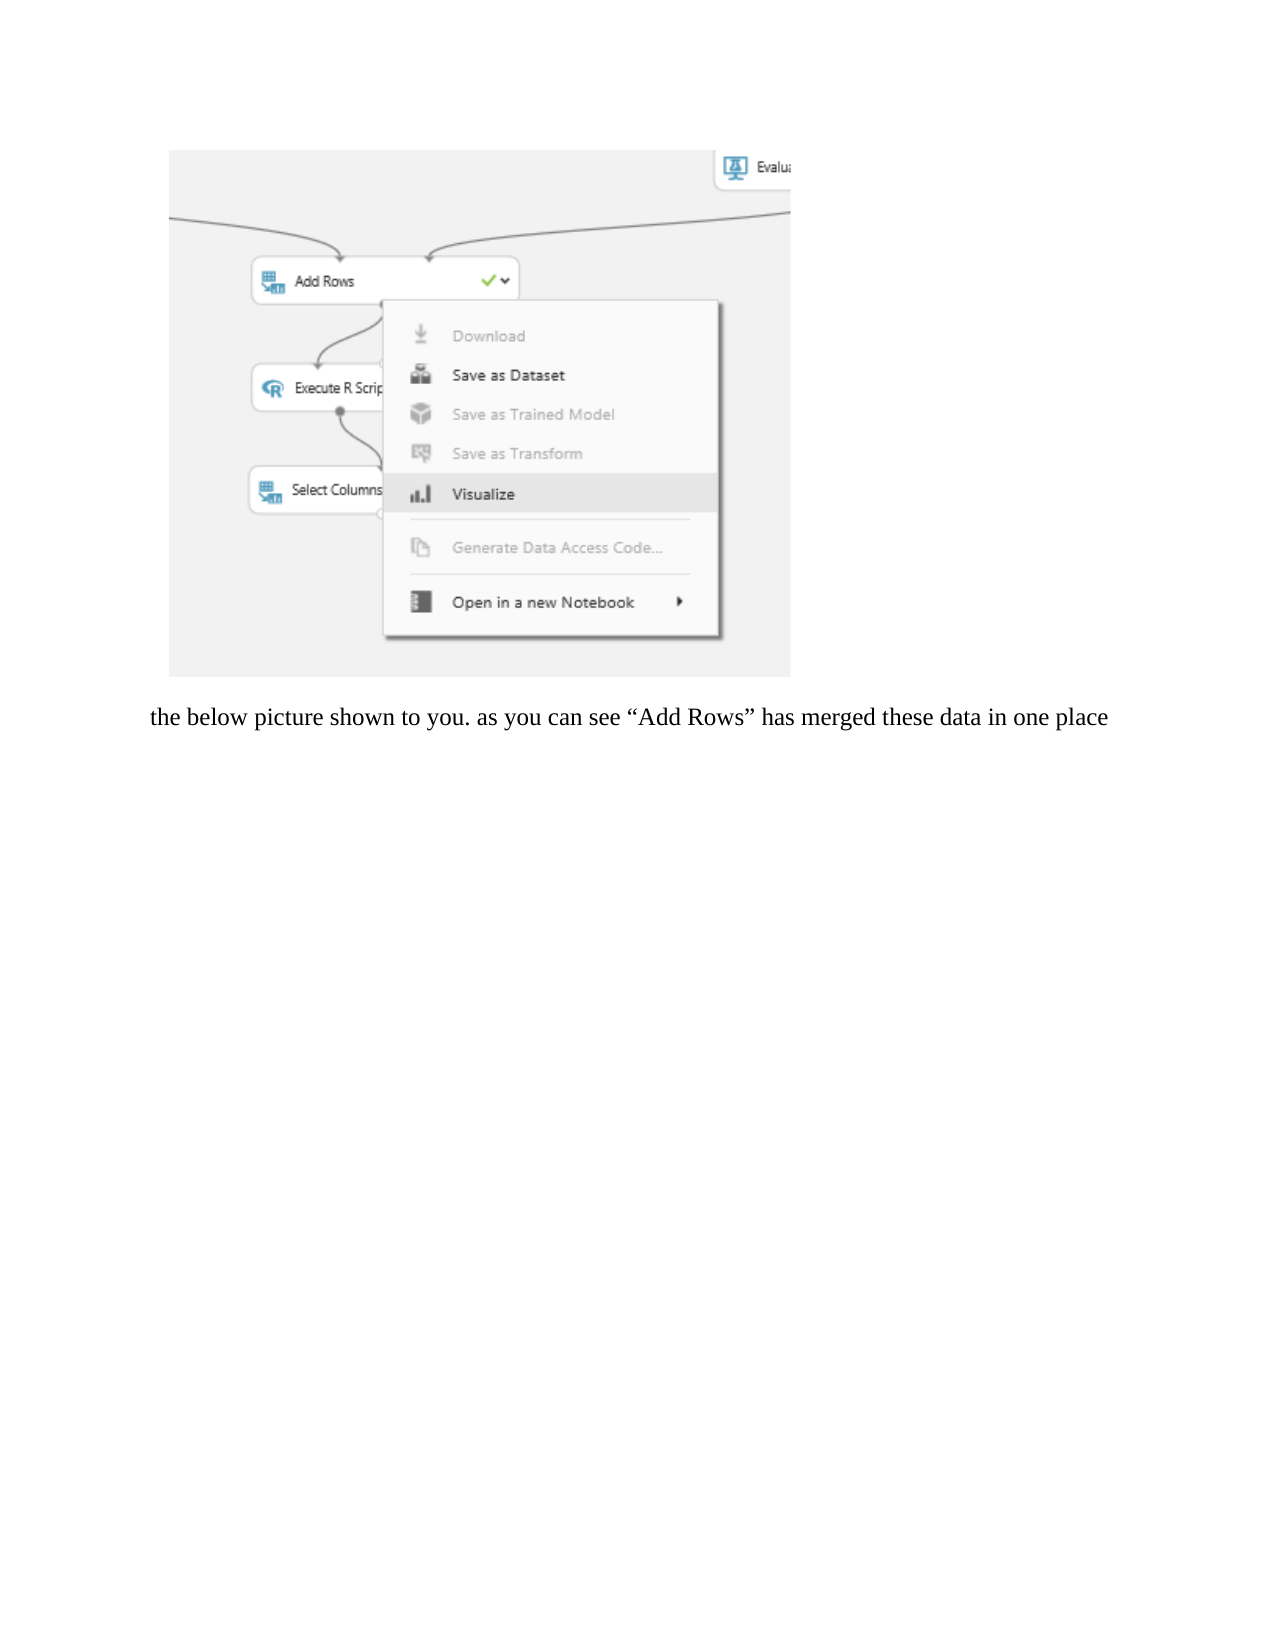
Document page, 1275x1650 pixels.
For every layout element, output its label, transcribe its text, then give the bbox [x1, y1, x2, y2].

picture [168, 150, 791, 677]
text the below picture shown to you. as you can see “Add Rows” has merged these data in one place [150, 702, 1125, 730]
